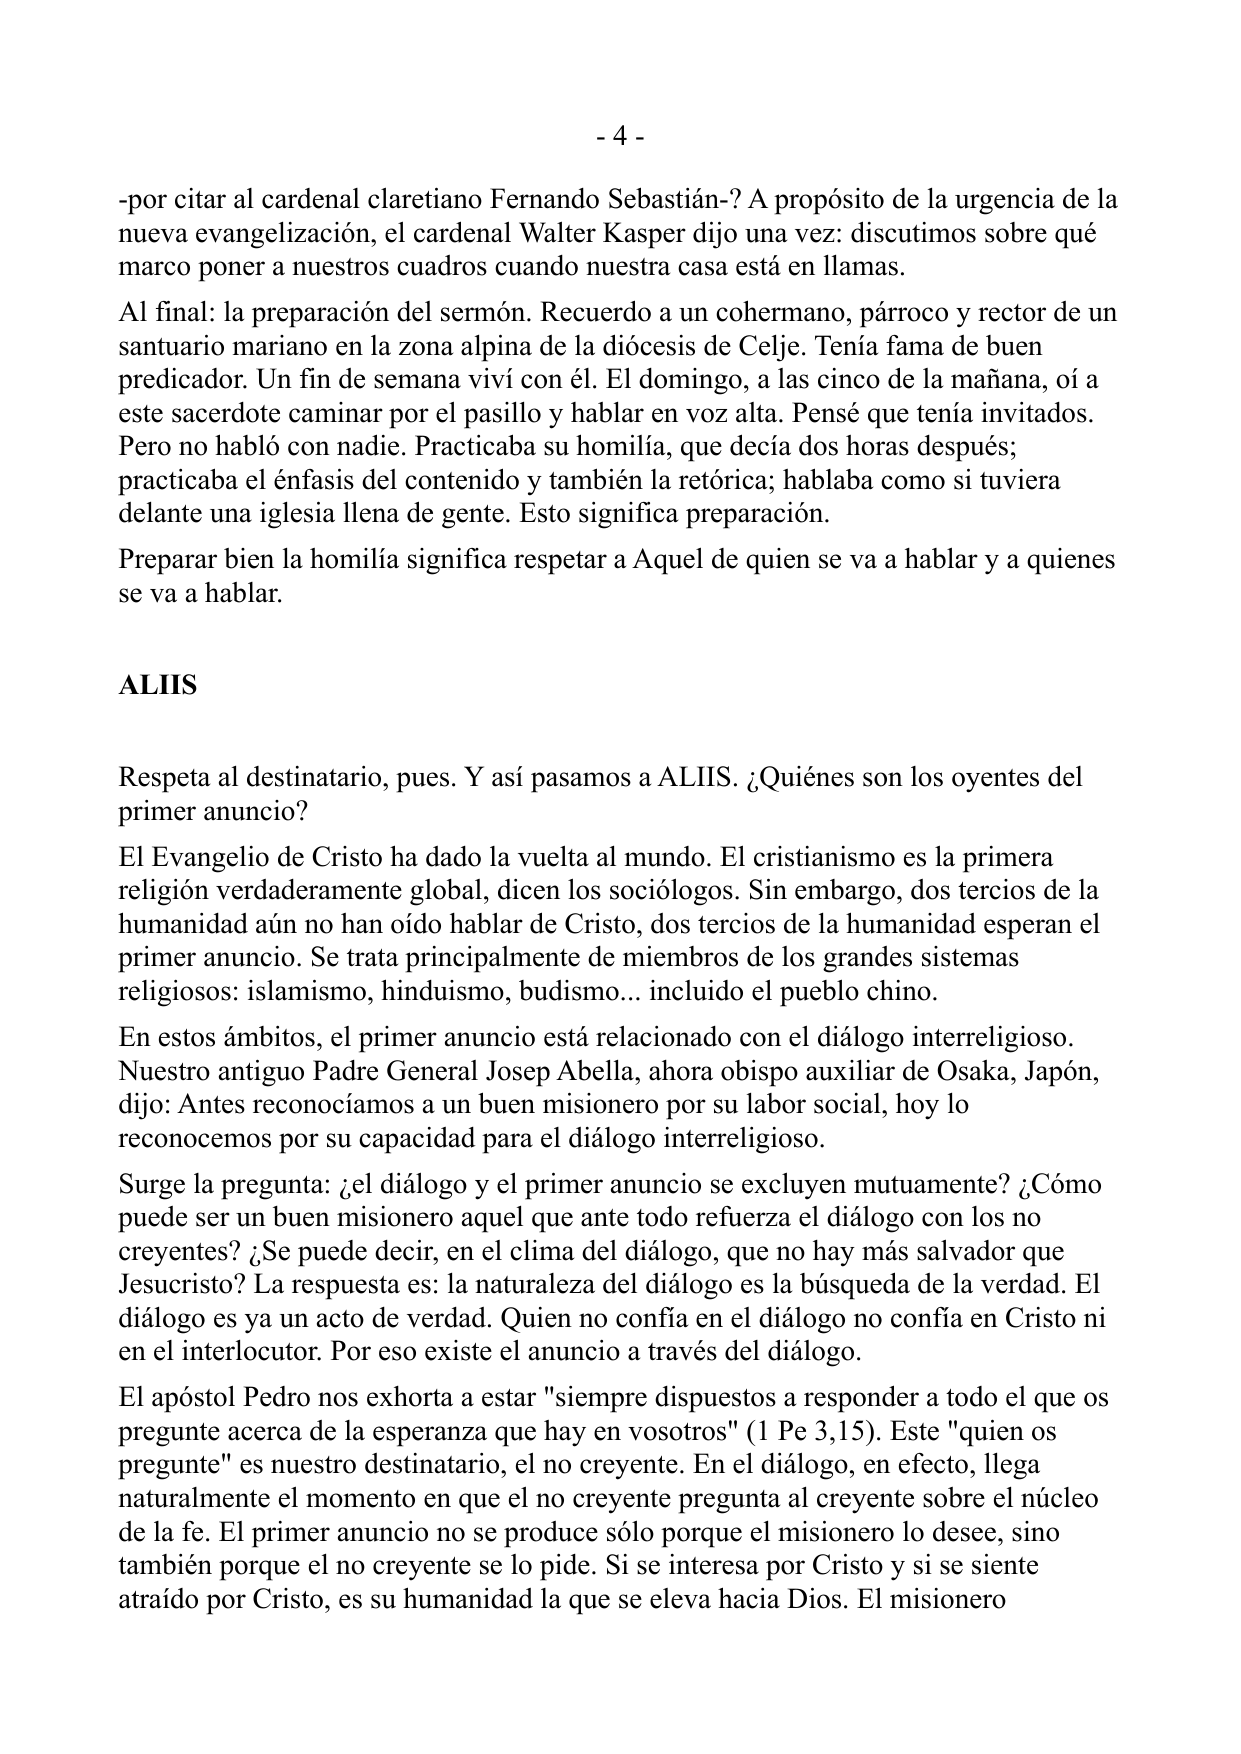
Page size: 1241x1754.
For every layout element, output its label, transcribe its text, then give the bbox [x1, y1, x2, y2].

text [118, 1379, 1122, 1614]
text Preparar bien la homilía significa respetar a Aquel de quien se va a hablar y a quienes se va a hablar. [118, 542, 1122, 609]
text Respeta al destinatario, pues. Y así pasamos a ALIIS. ¿Quiénes son los oyentes del primer anuncio? [118, 759, 1122, 826]
text ALIIS [118, 667, 1122, 701]
text En estos ámbitos, el primer anuncio está relacionado con el diálogo interreligioso. Nuestro antiguo Padre General Josep Abella, ahora obispo auxiliar de Osaka, Japón, dijo: Antes reconocíamos a un buen misionero por su labor social, hoy lo reconocemos por su capacidad para el diálogo interreligioso. [118, 1019, 1122, 1153]
text Al final: la preparación del sermón. Recuerdo a un cohermano, párroco y rector de un santuario mariano en la zona alpina de la diócesis de Celje. Tenía fama de buen predicador. Un fin de semana viví con él. El domingo, a las cinco de la mañana, oí a este sacerdote caminar por el pasillo y hablar en voz alta. Pensé que tenía invitados. Pero no habló con nadie. Practicaba su homilía, que decía dos horas después; practicaba el énfasis del contenido y también la retórica; hablaba como si tuviera delante una iglesia llena de gente. Esto significa preparación. [118, 294, 1122, 529]
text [118, 181, 1122, 282]
text El Evangelio de Cristo ha dado la vuelta al mundo. El cristianismo es la primera religión verdaderamente global, dicen los sociólogos. Sin embargo, dos tercios de la humanidad aún no han oído hablar de Cristo, dos tercios de la humanidad esperan el primer anuncio. Se trata principalmente de miembros de los grandes sistemas religiosos: islamismo, hinduismo, budismo... incluido el pueblo chino. [118, 839, 1122, 1007]
text Surge la pregunta: ¿el diálogo y el primer anuncio se excluyen mutuamente? ¿Cómo puede ser un buen misionero aquel que ante todo refuerza el diálogo con los no creyentes? ¿Se puede decir, en el clima del diálogo, que no hay más salvador que Jesucristo? La respuesta es: la naturaleza del diálogo es la búsqueda de la verdad. El diálogo es ya un acto de verdad. Quien no confía en el diálogo no confía en Cristo ni en el interlocutor. Por eso existe el anuncio a través del diálogo. [118, 1166, 1122, 1367]
